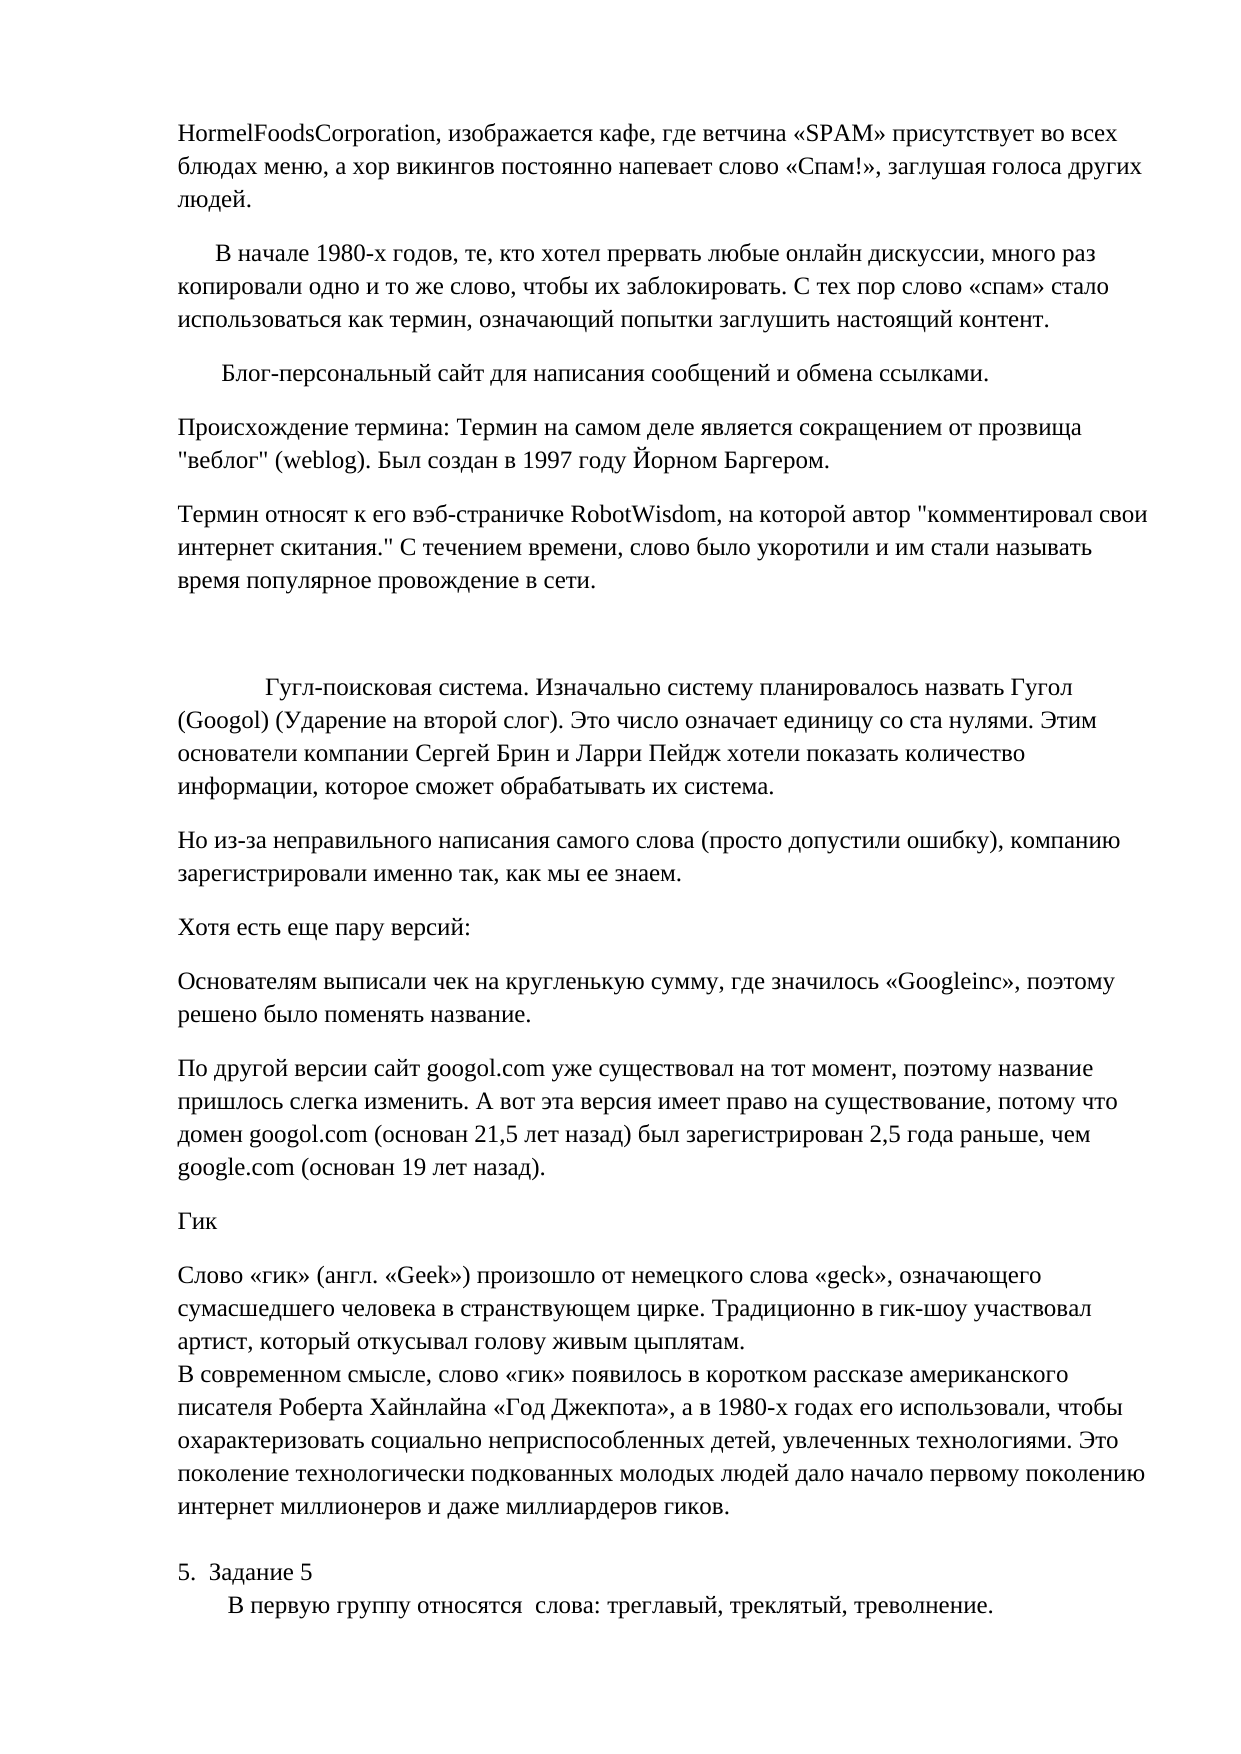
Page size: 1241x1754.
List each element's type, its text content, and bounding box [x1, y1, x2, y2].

text По другой версии сайт googol.com уже существовал на тот момент, поэтому название пришлось слегка изменить. А вот эта версия имеет право на существование, потому что домен googol.com (основан 21,5 лет назад) был зарегистрирован 2,5 года раньше, чем google.com (основан 19 лет назад). [177, 1053, 1152, 1181]
text В начале 1980-х годов, те, кто хотел прервать любые онлайн дискуссии, много раз копировали одно и то же слово, чтобы их заблокировать. С тех пор слово «спам» стало использоваться как термин, означающий попытки заглушить настоящий контент. [177, 238, 1152, 333]
text Происхождение термина: Термин на самом деле является сокращением от прозвища "веблог" (weblog). Был создан в 1997 году Йорном Баргером. [177, 412, 1152, 473]
text В первую группу относятся слова: треглавый, треклятый, треволнение. [177, 1590, 1152, 1619]
text Основателям выписали чек на кругленькую сумму, где значилось «Googleinc», поэтому решено было поменять название. [177, 966, 1152, 1028]
text 5. Задание 5 [177, 1557, 1152, 1586]
text Но из-за неправильного написания самого слова (просто допустили ошибку), компанию зарегистрировали именно так, как мы ее знаем. [177, 825, 1152, 887]
text Хотя есть еще пару версий: [177, 912, 1152, 941]
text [177, 118, 1152, 213]
text Слово «гик» (англ. «Geek») произошло от немецкого слова «geck», означающего сумасшедшего человека в странствующем цирке. Традиционно в гик-шоу участвовал артист, который откусывал голову живым цыплятам. [177, 1260, 1152, 1354]
text Термин относят к его вэб-страничке RobotWisdom, на которой автор "комментировал свои интернет скитания." С течением времени, слово было укоротили и им стали называть время популярное провождение в сети. [177, 499, 1152, 593]
text Гик [177, 1206, 1152, 1234]
text Блог-персональный сайт для написания сообщений и обмена ссылками. [177, 358, 1152, 387]
text Гугл-поисковая система. Изначально систему планировалось назвать Гугол (Googol) (Ударение на второй слог). Это число означает единицу со ста нулями. Этим основатели компании Сергей Брин и Ларри Пейдж хотели показать количество информации, которое сможет обрабатывать их система. [177, 672, 1152, 800]
text В современном смысле, слово «гик» появилось в коротком рассказе американского писателя Роберта Хайнлайна «Год Джекпота», а в 1980-х годах его использовали, чтобы охарактеризовать социально неприспособленных детей, увлеченных технологиями. Это поколение технологически подкованных молодых людей дало начало первому поколению интернет миллионеров и даже миллиардеров гиков. [177, 1359, 1152, 1519]
